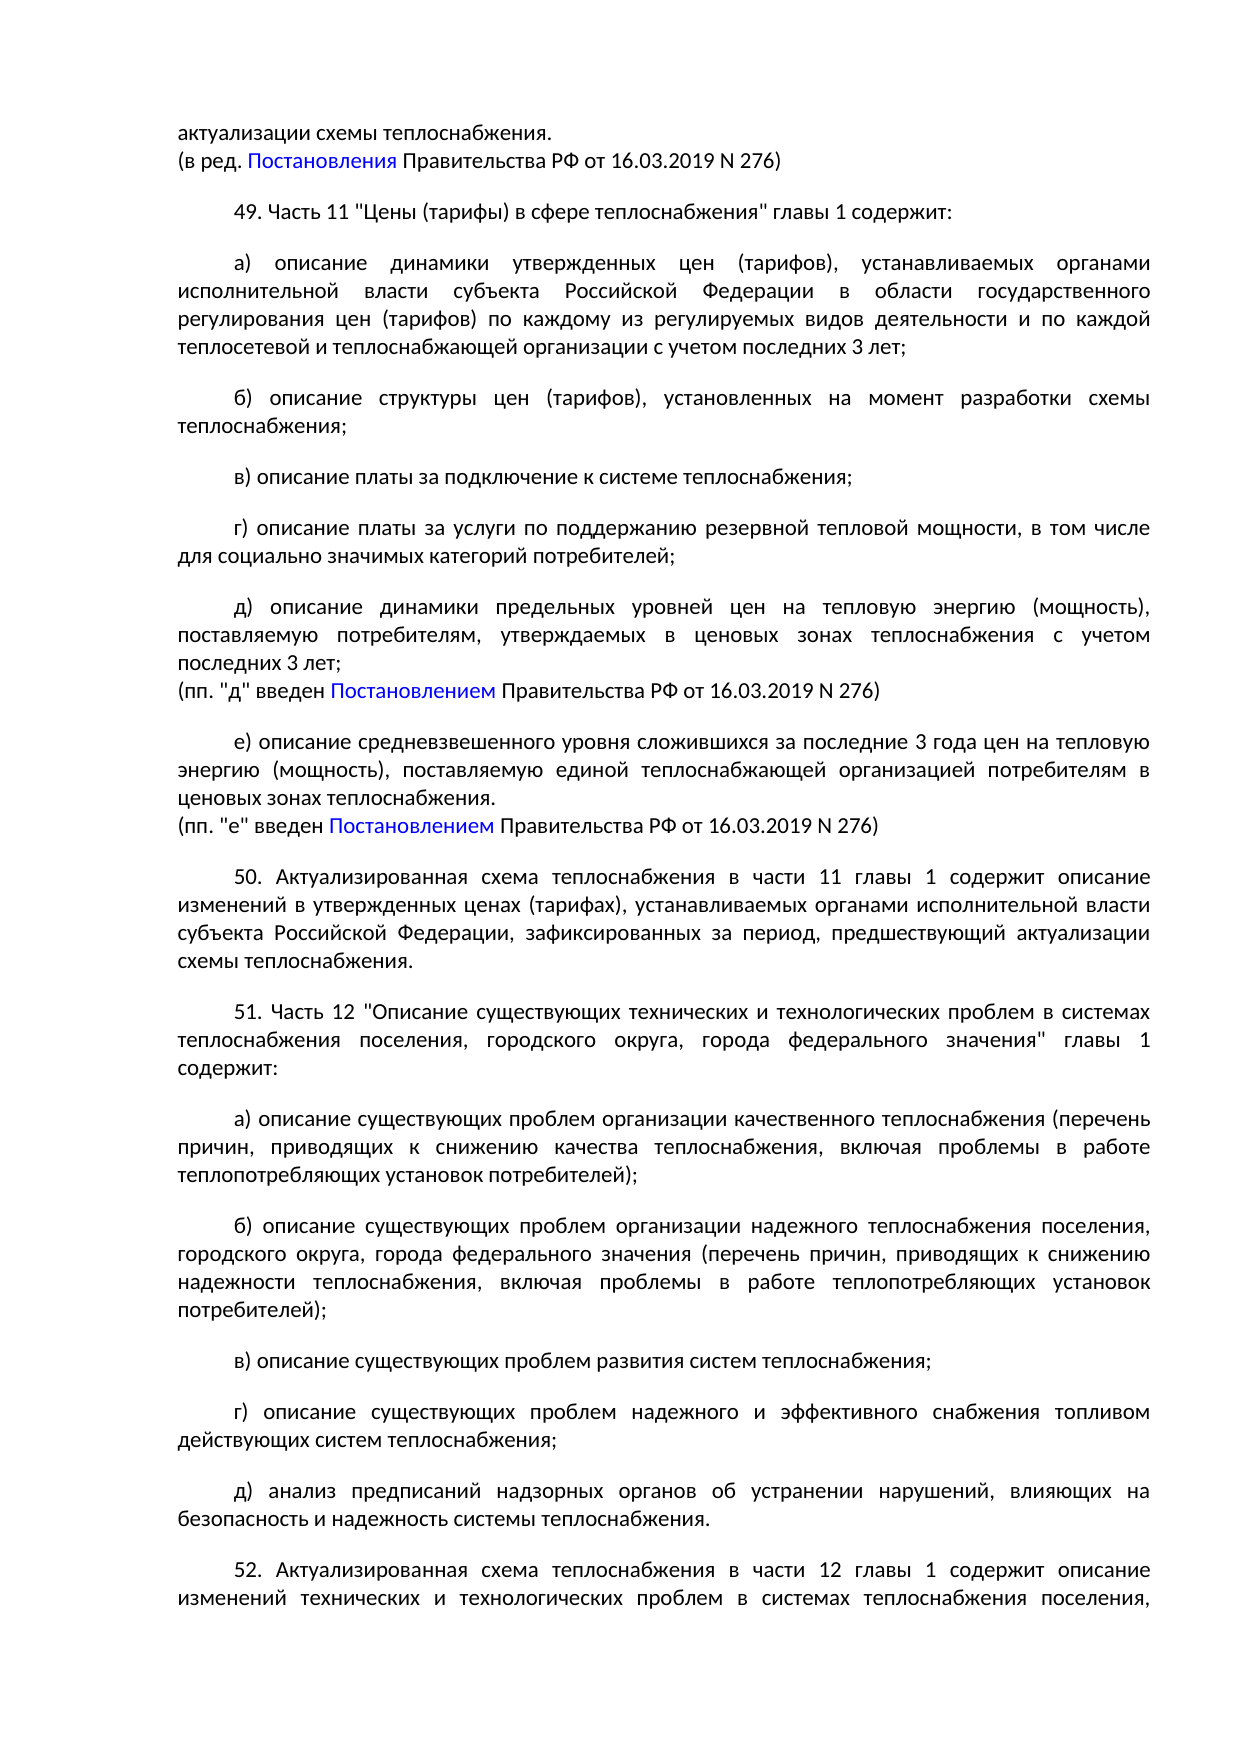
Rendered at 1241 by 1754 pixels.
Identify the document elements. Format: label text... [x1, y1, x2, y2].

text 49. Часть 11 "Цены (тарифы) в сфере теплоснабжения" главы 1 содержит: [177, 197, 1152, 225]
text (пп. "д" введен Постановлением Правительства РФ от 16.03.2019 N 276) [177, 676, 1152, 704]
text г) описание платы за услуги по поддержанию резервной тепловой мощности, в том числе для социально значимых категорий потребителей; [177, 513, 1152, 569]
text в) описание платы за подключение к системе теплоснабжения; [177, 462, 1152, 490]
text (в ред. Постановления Правительства РФ от 16.03.2019 N 276) [177, 146, 1152, 174]
text в) описание существующих проблем развития систем теплоснабжения; [177, 1346, 1152, 1374]
text б) описание структуры цен (тарифов), установленных на момент разработки схемы теплоснабжения; [177, 383, 1152, 439]
text е) описание средневзвешенного уровня сложившихся за последние 3 года цен на тепловую энергию (мощность), поставляемую единой теплоснабжающей организацией потребителям в ценовых зонах теплоснабжения. [177, 727, 1152, 811]
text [177, 118, 1152, 146]
text д) анализ предписаний надзорных органов об устранении нарушений, влияющих на безопасность и надежность системы теплоснабжения. [177, 1476, 1152, 1532]
text д) описание динамики предельных уровней цен на тепловую энергию (мощность), поставляемую потребителям, утверждаемых в ценовых зонах теплоснабжения с учетом последних 3 лет; [177, 592, 1152, 676]
text а) описание динамики утвержденных цен (тарифов), устанавливаемых органами исполнительной власти субъекта Российской Федерации в области государственного регулирования цен (тарифов) по каждому из регулируемых видов деятельности и по каждой теплосетевой и теплоснабжающей организации с учетом последних 3 лет; [177, 248, 1152, 360]
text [177, 1555, 1152, 1611]
text г) описание существующих проблем надежного и эффективного снабжения топливом действующих систем теплоснабжения; [177, 1397, 1152, 1453]
text 50. Актуализированная схема теплоснабжения в части 11 главы 1 содержит описание изменений в утвержденных ценах (тарифах), устанавливаемых органами исполнительной власти субъекта Российской Федерации, зафиксированных за период, предшествующий актуализации схемы теплоснабжения. [177, 862, 1152, 974]
text 51. Часть 12 "Описание существующих технических и технологических проблем в системах теплоснабжения поселения, городского округа, города федерального значения" главы 1 содержит: [177, 997, 1152, 1081]
text (пп. "е" введен Постановлением Правительства РФ от 16.03.2019 N 276) [177, 811, 1152, 839]
text а) описание существующих проблем организации качественного теплоснабжения (перечень причин, приводящих к снижению качества теплоснабжения, включая проблемы в работе теплопотребляющих установок потребителей); [177, 1104, 1152, 1188]
text б) описание существующих проблем организации надежного теплоснабжения поселения, городского округа, города федерального значения (перечень причин, приводящих к снижению надежности теплоснабжения, включая проблемы в работе теплопотребляющих установок потребителей); [177, 1211, 1152, 1323]
